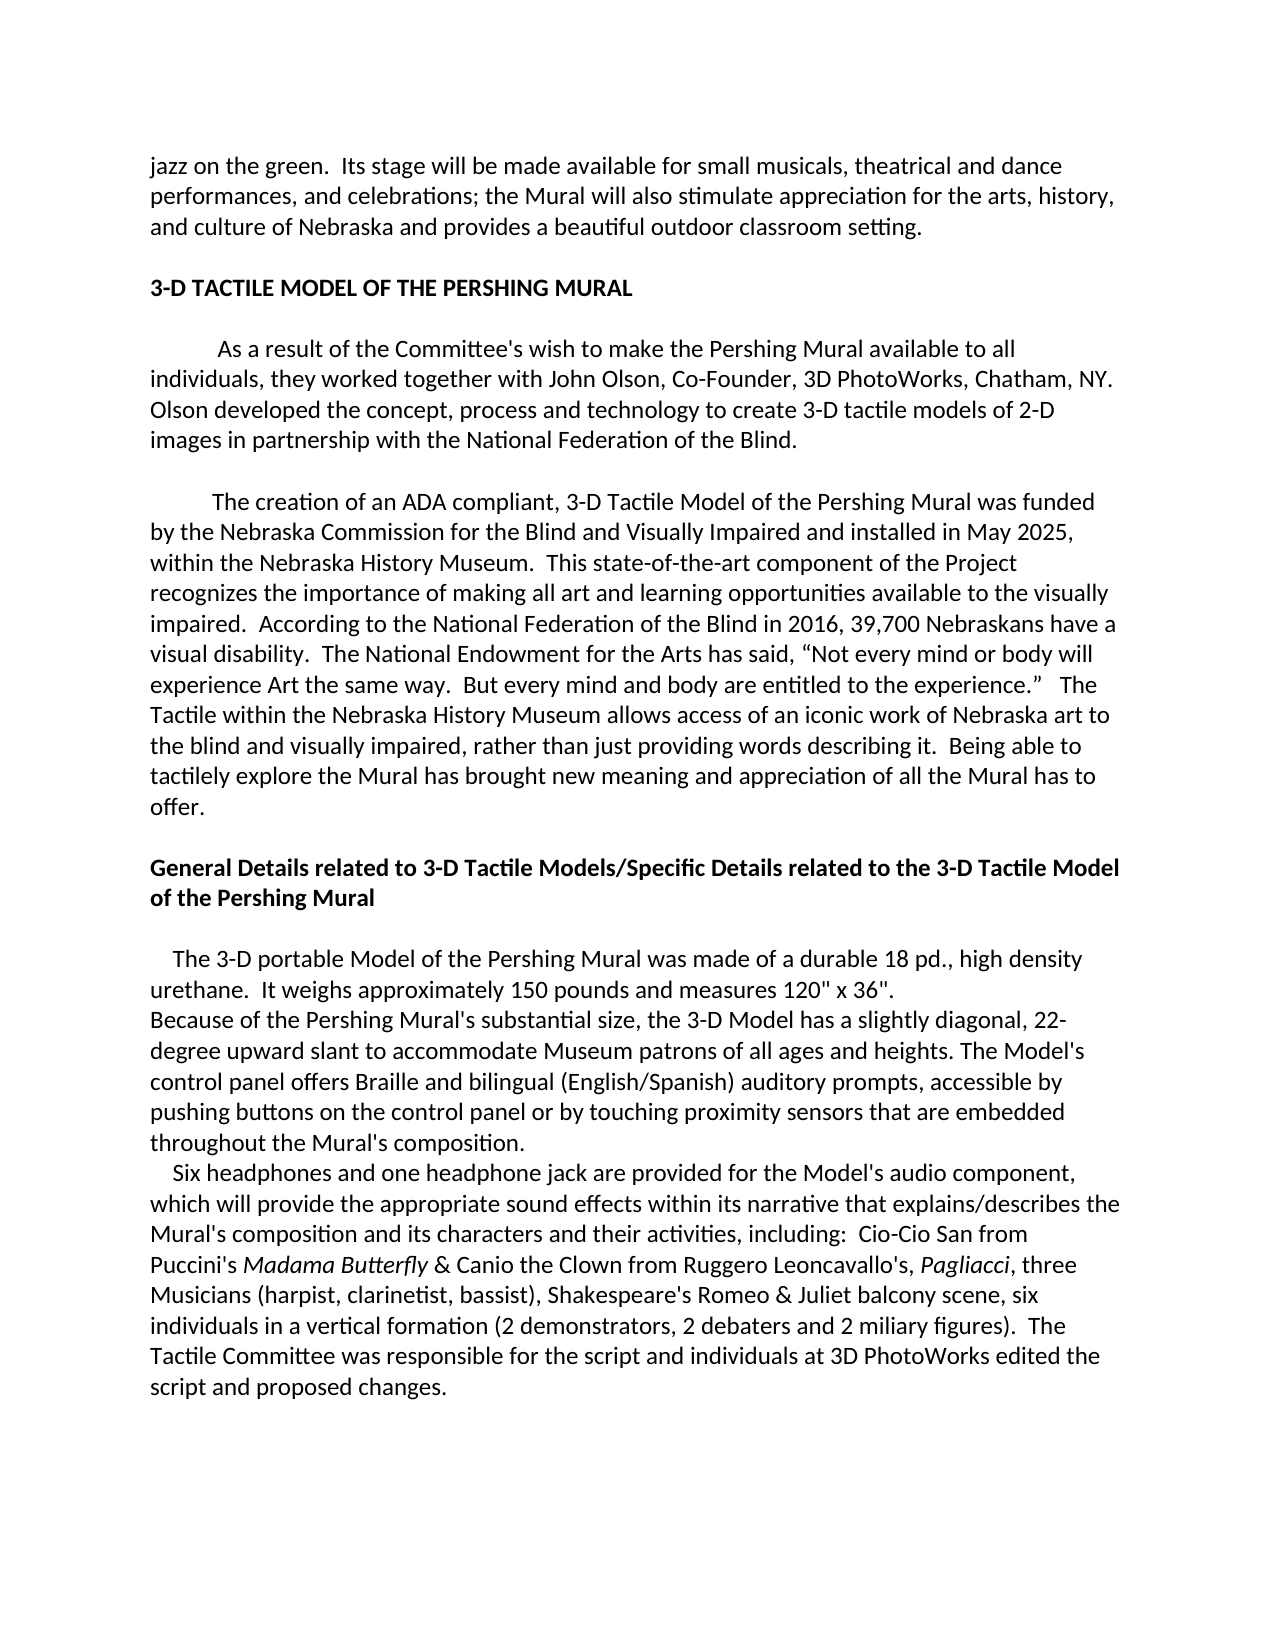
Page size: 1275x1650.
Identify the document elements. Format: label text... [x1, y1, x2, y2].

text The creation of an ADA compliant, 3-D Tactile Model of the Pershing Mural was funded by the Nebraska Commission for the Blind and Visually Impaired and installed in May 2025, within the Nebraska History Museum. This state-of-the-art component of the Project recognizes the importance of making all art and learning opportunities available to the visually impaired. According to the National Federation of the Blind in 2016, 39,700 Nebraskans have a visual disability. The National Endowment for the Arts has said, “Not every mind or body will experience Art the same way. But every mind and body are entitled to the experience.” The Tactile within the Nebraska History Museum allows access of an iconic work of Nebraska art to the blind and visually impaired, rather than just providing words describing it. Being able to tactilely explore the Mural has brought new meaning and appreciation of all the Mural has to offer. [150, 486, 1125, 821]
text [150, 150, 1125, 242]
text Six headphones and one headphone jack are provided for the Model's audio component, which will provide the appropriate sound effects within its narrative that explains/describes the Mural's composition and its characters and their activities, including: Cio-Cio San from Puccini's Madama Butterfly & Canio the Clown from Ruggero Leoncavallo's, Pagliacci, three Musicians (harpist, clarinetist, bassist), Shakespeare's Romeo & Juliet balcony scene, six individuals in a vertical formation (2 demonstrators, 2 debaters and 2 miliary figures). The Tactile Committee was responsible for the script and individuals at 3D PhotoWorks edited the script and proposed changes. [150, 1157, 1125, 1401]
text The 3-D portable Model of the Pershing Mural was made of a durable 18 pd., high density urethane. It weighs approximately 150 pounds and measures 120" x 36". [150, 943, 1125, 1004]
text Because of the Pershing Mural's substantial size, the 3-D Model has a slightly diagonal, 22-degree upward slant to accommodate Museum patrons of all ages and heights. The Model's control panel offers Braille and bilingual (English/Spanish) auditory prompts, accessible by pushing buttons on the control panel or by touching proximity sensors that are embedded throughout the Mural's composition. [150, 1004, 1125, 1157]
text 3-D TACTILE MODEL OF THE PERSHING MURAL [150, 272, 1125, 303]
text General Details related to 3-D Tactile Models/Specific Details related to the 3-D Tactile Model of the Pershing Mural [150, 852, 1125, 913]
text As a result of the Committee's wish to make the Pershing Mural available to all individuals, they worked together with John Olson, Co-Founder, 3D PhotoWorks, Chatham, NY. Olson developed the concept, process and technology to create 3-D tactile models of 2-D images in partnership with the National Federation of the Blind. [150, 333, 1125, 455]
